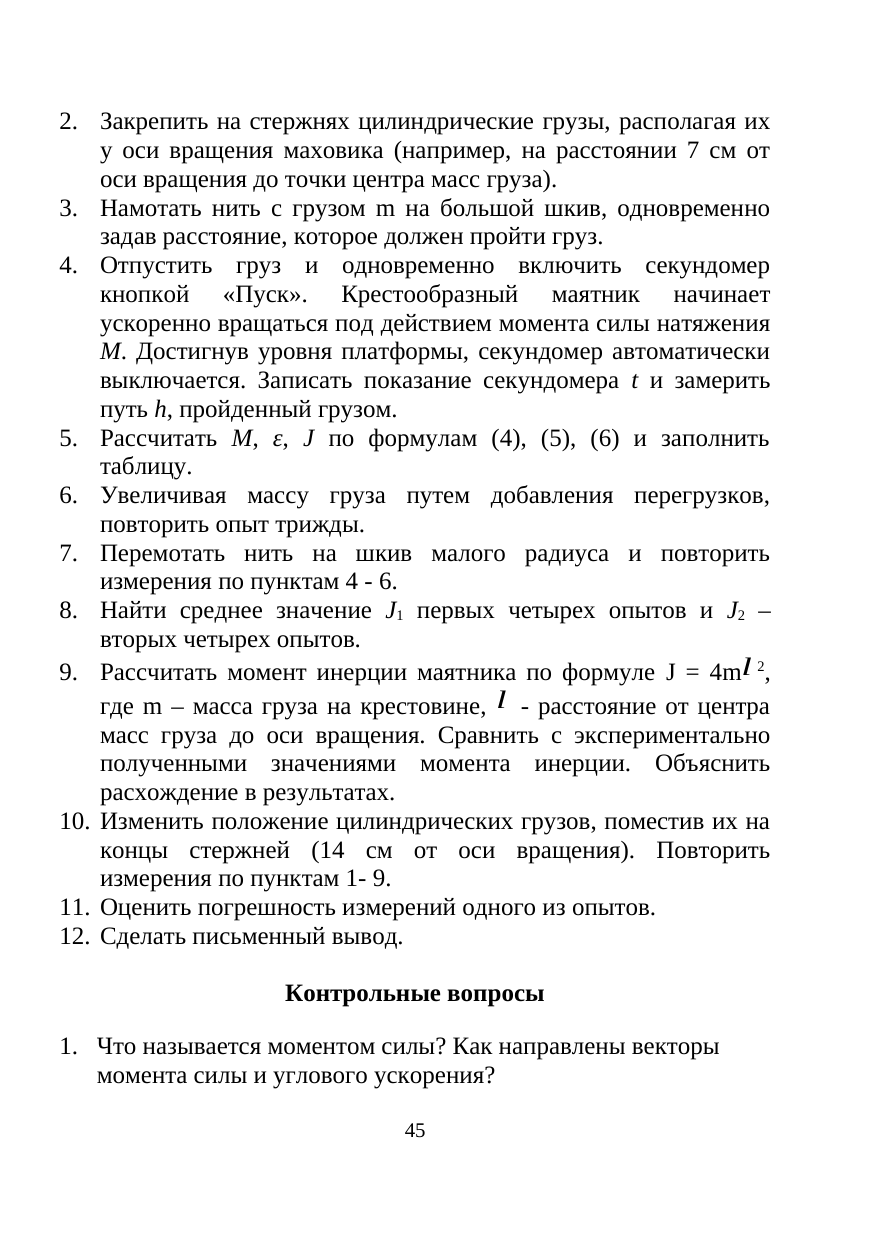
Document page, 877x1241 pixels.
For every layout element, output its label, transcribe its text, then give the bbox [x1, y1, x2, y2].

list Рассчитать М, ε, J по формулам (4), (5), (6) и заполнить таблицу. [59, 423, 771, 480]
list Оценить погрешность измерений одного из опытов. [59, 892, 771, 921]
list Изменить положение цилиндрических грузов, поместив их на концы стержней (14 см от оси вращения). Повторить измерения по пунктам 1- 9. [59, 806, 771, 892]
subtitle Контрольные вопросы [59, 978, 771, 1007]
list Закрепить на стержнях цилиндрические грузы, располагая их у оси вращения маховика (например, на расстоянии 7 см от оси вращения до точки центра масс груза). [59, 106, 771, 193]
list Найти среднее значение J1 первых четырех опытов и J2 – вторых четырех опытов. [59, 595, 771, 653]
list Рассчитать момент инерции маятника по формуле J = 4m2, где m – масса груза на крестовине, - расстояние от центра масс груза до оси вращения. Сравнить с экспериментально полученными значениями момента инерции. Объяснить расхождение в результатах. [59, 653, 771, 806]
list Перемотать нить на шкив малого радиуса и повторить измерения по пунктам 4 - 6. [59, 538, 771, 595]
list Намотать нить с грузом m на большой шкив, одновременно задав расстояние, которое должен пройти груз. [59, 193, 771, 250]
list Что называется моментом силы? Как направлены векторы момента силы и углового ускорения? [59, 1031, 771, 1089]
list Увеличивая массу груза путем добавления перегрузков, повторить опыт трижды. [59, 480, 771, 538]
list Сделать письменный вывод. [59, 921, 771, 950]
list Отпустить груз и одновременно включить секундомер кнопкой «Пуск». Крестообразный маятник начинает ускоренно вращаться под действием момента силы натяжения М. Достигнув уровня платформы, секундомер автоматически выключается. Записать показание секундомера t и замерить путь h, пройденный грузом. [59, 250, 771, 423]
